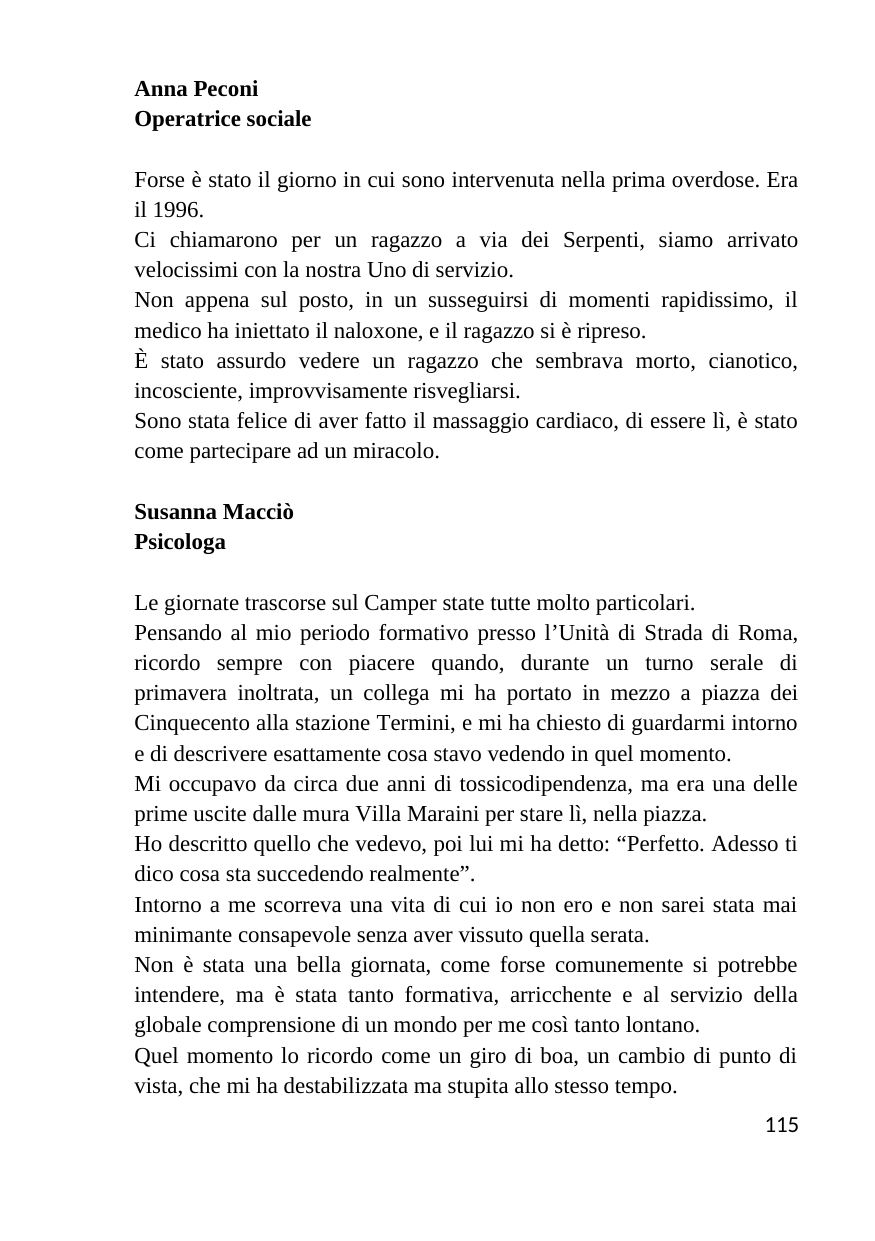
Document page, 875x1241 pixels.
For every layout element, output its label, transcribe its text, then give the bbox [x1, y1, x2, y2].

text Ho descritto quello che vedevo, poi lui mi ha detto: “Perfetto. Adesso ti dico cosa sta succedendo realmente”. [134, 830, 799, 887]
text Ci chiamarono per un ragazzo a via dei Serpenti, siamo arrivato velocissimi con la nostra Uno di servizio. [134, 226, 799, 283]
text Sono stata felice di aver fatto il massaggio cardiaco, di essere lì, è stato come partecipare ad un miracolo. [134, 407, 799, 464]
text Susanna Macciò [134, 498, 799, 524]
text Mi occupavo da circa due anni di tossicodipendenza, ma era una delle prime uscite dalle mura Villa Maraini per stare lì, nella piazza. [134, 770, 799, 826]
text Forse è stato il giorno in cui sono intervenuta nella prima overdose. Era il 1996. [134, 166, 799, 222]
text È stato assurdo vedere un ragazzo che sembrava morto, cianotico, incosciente, improvvisamente risvegliarsi. [134, 347, 799, 403]
text Pensando al mio periodo formativo presso l’Unità di Strada di Roma, ricordo sempre con piacere quando, durante un turno serale di primavera inoltrata, un collega mi ha portato in mezzo a piazza dei Cinquecento alla stazione Termini, e mi ha chiesto di guardarmi intorno e di descrivere esattamente cosa stavo vedendo in quel momento. [134, 619, 799, 766]
text Quel momento lo ricordo come un giro di boa, un cambio di punto di vista, che mi ha destabilizzata ma stupita allo stesso tempo. [134, 1042, 799, 1098]
text Anna Peconi [134, 75, 799, 101]
text Non è stata una bella giornata, come forse comunemente si potrebbe intendere, ma è stata tanto formativa, arricchente e al servizio della globale comprensione di un mondo per me così tanto lontano. [134, 951, 799, 1038]
text Psicologa [134, 528, 799, 554]
text Intorno a me scorreva una vita di cui io non ero e non sarei stata mai minimante consapevole senza aver vissuto quella serata. [134, 891, 799, 947]
text Operatrice sociale [134, 105, 799, 132]
text Le giornate trascorse sul Camper state tutte molto particolari. [134, 588, 799, 615]
text Non appena sul posto, in un susseguirsi di momenti rapidissimo, il medico ha iniettato il naloxone, e il ragazzo si è ripreso. [134, 286, 799, 343]
